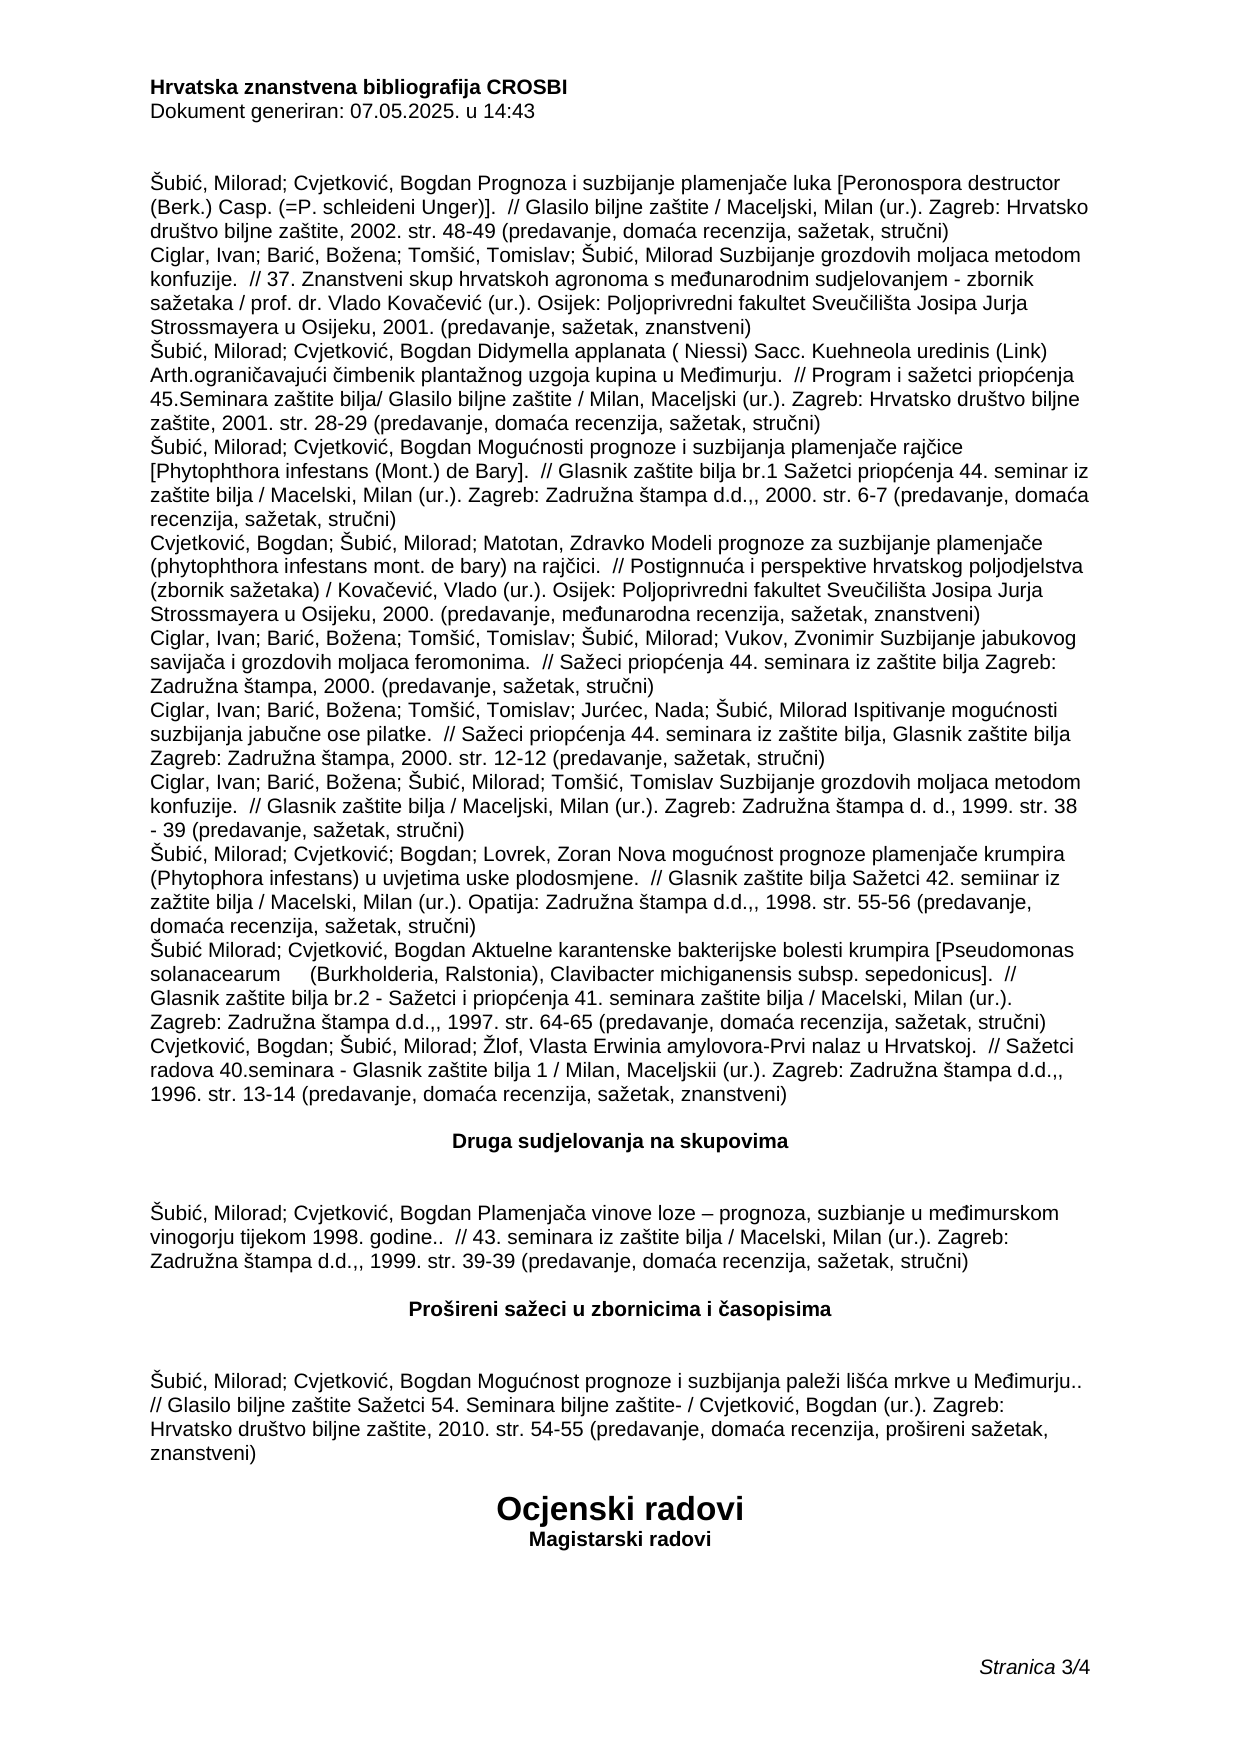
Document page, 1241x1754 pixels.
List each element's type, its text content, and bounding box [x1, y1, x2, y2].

text Ciglar, Ivan; Barić, Božena; Tomšić, Tomislav; Šubić, Milorad [150, 243, 1090, 339]
text Cvjetković, Bogdan; Šubić, Milorad; Matotan, Zdravko [150, 530, 1090, 626]
subtitle Ocjenski radovi [150, 1489, 1090, 1527]
text Ciglar, Ivan; Barić, Božena; Tomšić, Tomislav; Šubić, Milorad; Vukov, Zvonimir [150, 626, 1090, 698]
subtitle Prošireni sažeci u zbornicima i časopisima [150, 1297, 1090, 1321]
text Šubić, Milorad; Cvjetković, Bogdan [150, 434, 1090, 530]
text Šubić, Milorad; Cvjetković, Bogdan [150, 1369, 1090, 1465]
text Šubić, Milorad; Cvjetković; Bogdan; Lovrek, Zoran [150, 842, 1090, 938]
subtitle Druga sudjelovanja na skupovima [150, 1129, 1090, 1153]
subtitle Magistarski radovi [150, 1527, 1090, 1551]
text Ciglar, Ivan; Barić, Božena; Tomšić, Tomislav; Jurćec, Nada; Šubić, Milorad [150, 698, 1090, 770]
text Šubić Milorad; Cvjetković, Bogdan [150, 938, 1090, 1033]
text Šubić, Milorad; Cvjetković, Bogdan [150, 1201, 1090, 1273]
text Šubić, Milorad; Cvjetković, Bogdan [150, 339, 1090, 434]
text Cvjetković, Bogdan; Šubić, Milorad; Žlof, Vlasta [150, 1033, 1090, 1105]
text Ciglar, Ivan; Barić, Božena; Šubić, Milorad; Tomšić, Tomislav [150, 770, 1090, 842]
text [150, 171, 1090, 243]
